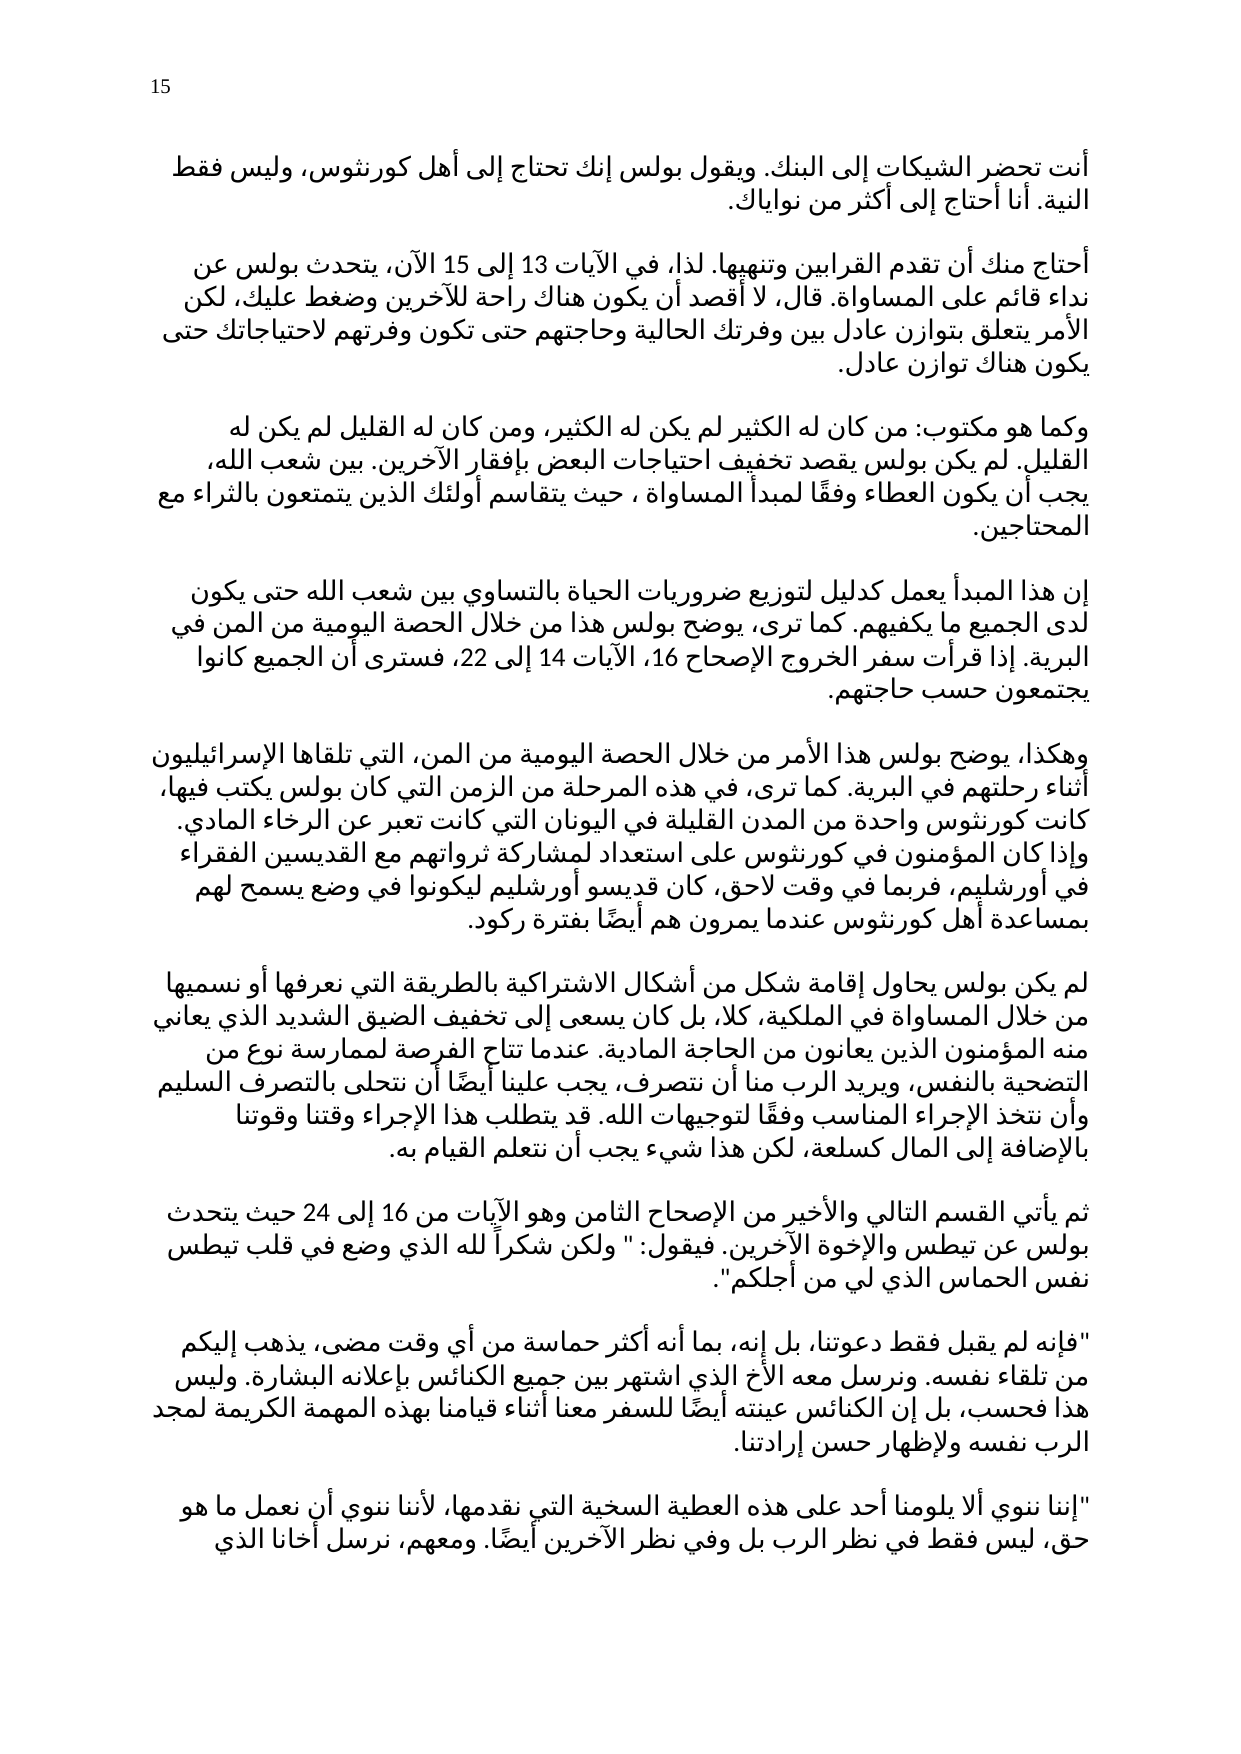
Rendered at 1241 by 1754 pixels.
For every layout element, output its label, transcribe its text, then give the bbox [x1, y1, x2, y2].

text ثم يأتي القسم التالي والأخير من الإصحاح الثامن وهو الآيات من 16 إلى 24 حيث يتحدث بولس عن تيطس والإخوة الآخرين. فيقول: " ولكن شكراً لله الذي وضع في قلب تيطس نفس الحماس الذي لي من أجلكم". [150, 1195, 1090, 1294]
text "فإنه لم يقبل فقط دعوتنا، بل إنه، بما أنه أكثر حماسة من أي وقت مضى، يذهب إليكم من تلقاء نفسه. ونرسل معه الأخ الذي اشتهر بين جميع الكنائس بإعلانه البشارة. وليس هذا فحسب، بل إن الكنائس عينته أيضًا للسفر معنا أثناء قيامنا بهذه المهمة الكريمة لمجد الرب نفسه ولإظهار حسن إرادتنا. [150, 1326, 1090, 1458]
text وهكذا، يوضح بولس هذا الأمر من خلال الحصة اليومية من المن، التي تلقاها الإسرائيليون أثناء رحلتهم في البرية. كما ترى، في هذه المرحلة من الزمن التي كان بولس يكتب فيها، كانت كورنثوس واحدة من المدن القليلة في اليونان التي كانت تعبر عن الرخاء المادي. وإذا كان المؤمنون في كورنثوس على استعداد لمشاركة ثرواتهم مع القديسين الفقراء في أورشليم، فربما في وقت لاحق، كان قديسو أورشليم ليكونوا في وضع يسمح لهم بمساعدة أهل كورنثوس عندما يمرون هم أيضًا بفترة ركود. [150, 737, 1090, 935]
text إن هذا المبدأ يعمل كدليل لتوزيع ضروريات الحياة بالتساوي بين شعب الله حتى يكون لدى الجميع ما يكفيهم. كما ترى، يوضح بولس هذا من خلال الحصة اليومية من المن في البرية. إذا قرأت سفر الخروج الإصحاح 16، الآيات 14 إلى 22، فسترى أن الجميع كانوا يجتمعون حسب حاجتهم. [150, 574, 1090, 706]
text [150, 1489, 1090, 1555]
text أنت تحضر الشيكات إلى البنك. ويقول بولس إنك تحتاج إلى أهل كورنثوس، وليس فقط النية. أنا أحتاج إلى أكثر من نواياك. [150, 150, 1090, 216]
text أحتاج منك أن تقدم القرابين وتنهيها. لذا، في الآيات 13 إلى 15 الآن، يتحدث بولس عن نداء قائم على المساواة. قال، لا أقصد أن يكون هناك راحة للآخرين وضغط عليك، لكن الأمر يتعلق بتوازن عادل بين وفرتك الحالية وحاجتهم حتى تكون وفرتهم لاحتياجاتك حتى يكون هناك توازن عادل. [150, 247, 1090, 379]
text لم يكن بولس يحاول إقامة شكل من أشكال الاشتراكية بالطريقة التي نعرفها أو نسميها من خلال المساواة في الملكية، كلا، بل كان يسعى إلى تخفيف الضيق الشديد الذي يعاني منه المؤمنون الذين يعانون من الحاجة المادية. عندما تتاح الفرصة لممارسة نوع من التضحية بالنفس، ويريد الرب منا أن نتصرف، يجب علينا أيضًا أن نتحلى بالتصرف السليم وأن نتخذ الإجراء المناسب وفقًا لتوجيهات الله. قد يتطلب هذا الإجراء وقتنا وقوتنا بالإضافة إلى المال كسلعة، لكن هذا شيء يجب أن نتعلم القيام به. [150, 966, 1090, 1164]
text وكما هو مكتوب: من كان له الكثير لم يكن له الكثير، ومن كان له القليل لم يكن له القليل. لم يكن بولس يقصد تخفيف احتياجات البعض بإفقار الآخرين. بين شعب الله، يجب أن يكون العطاء وفقًا لمبدأ المساواة ، حيث يتقاسم أولئك الذين يتمتعون بالثراء مع المحتاجين. [150, 410, 1090, 542]
